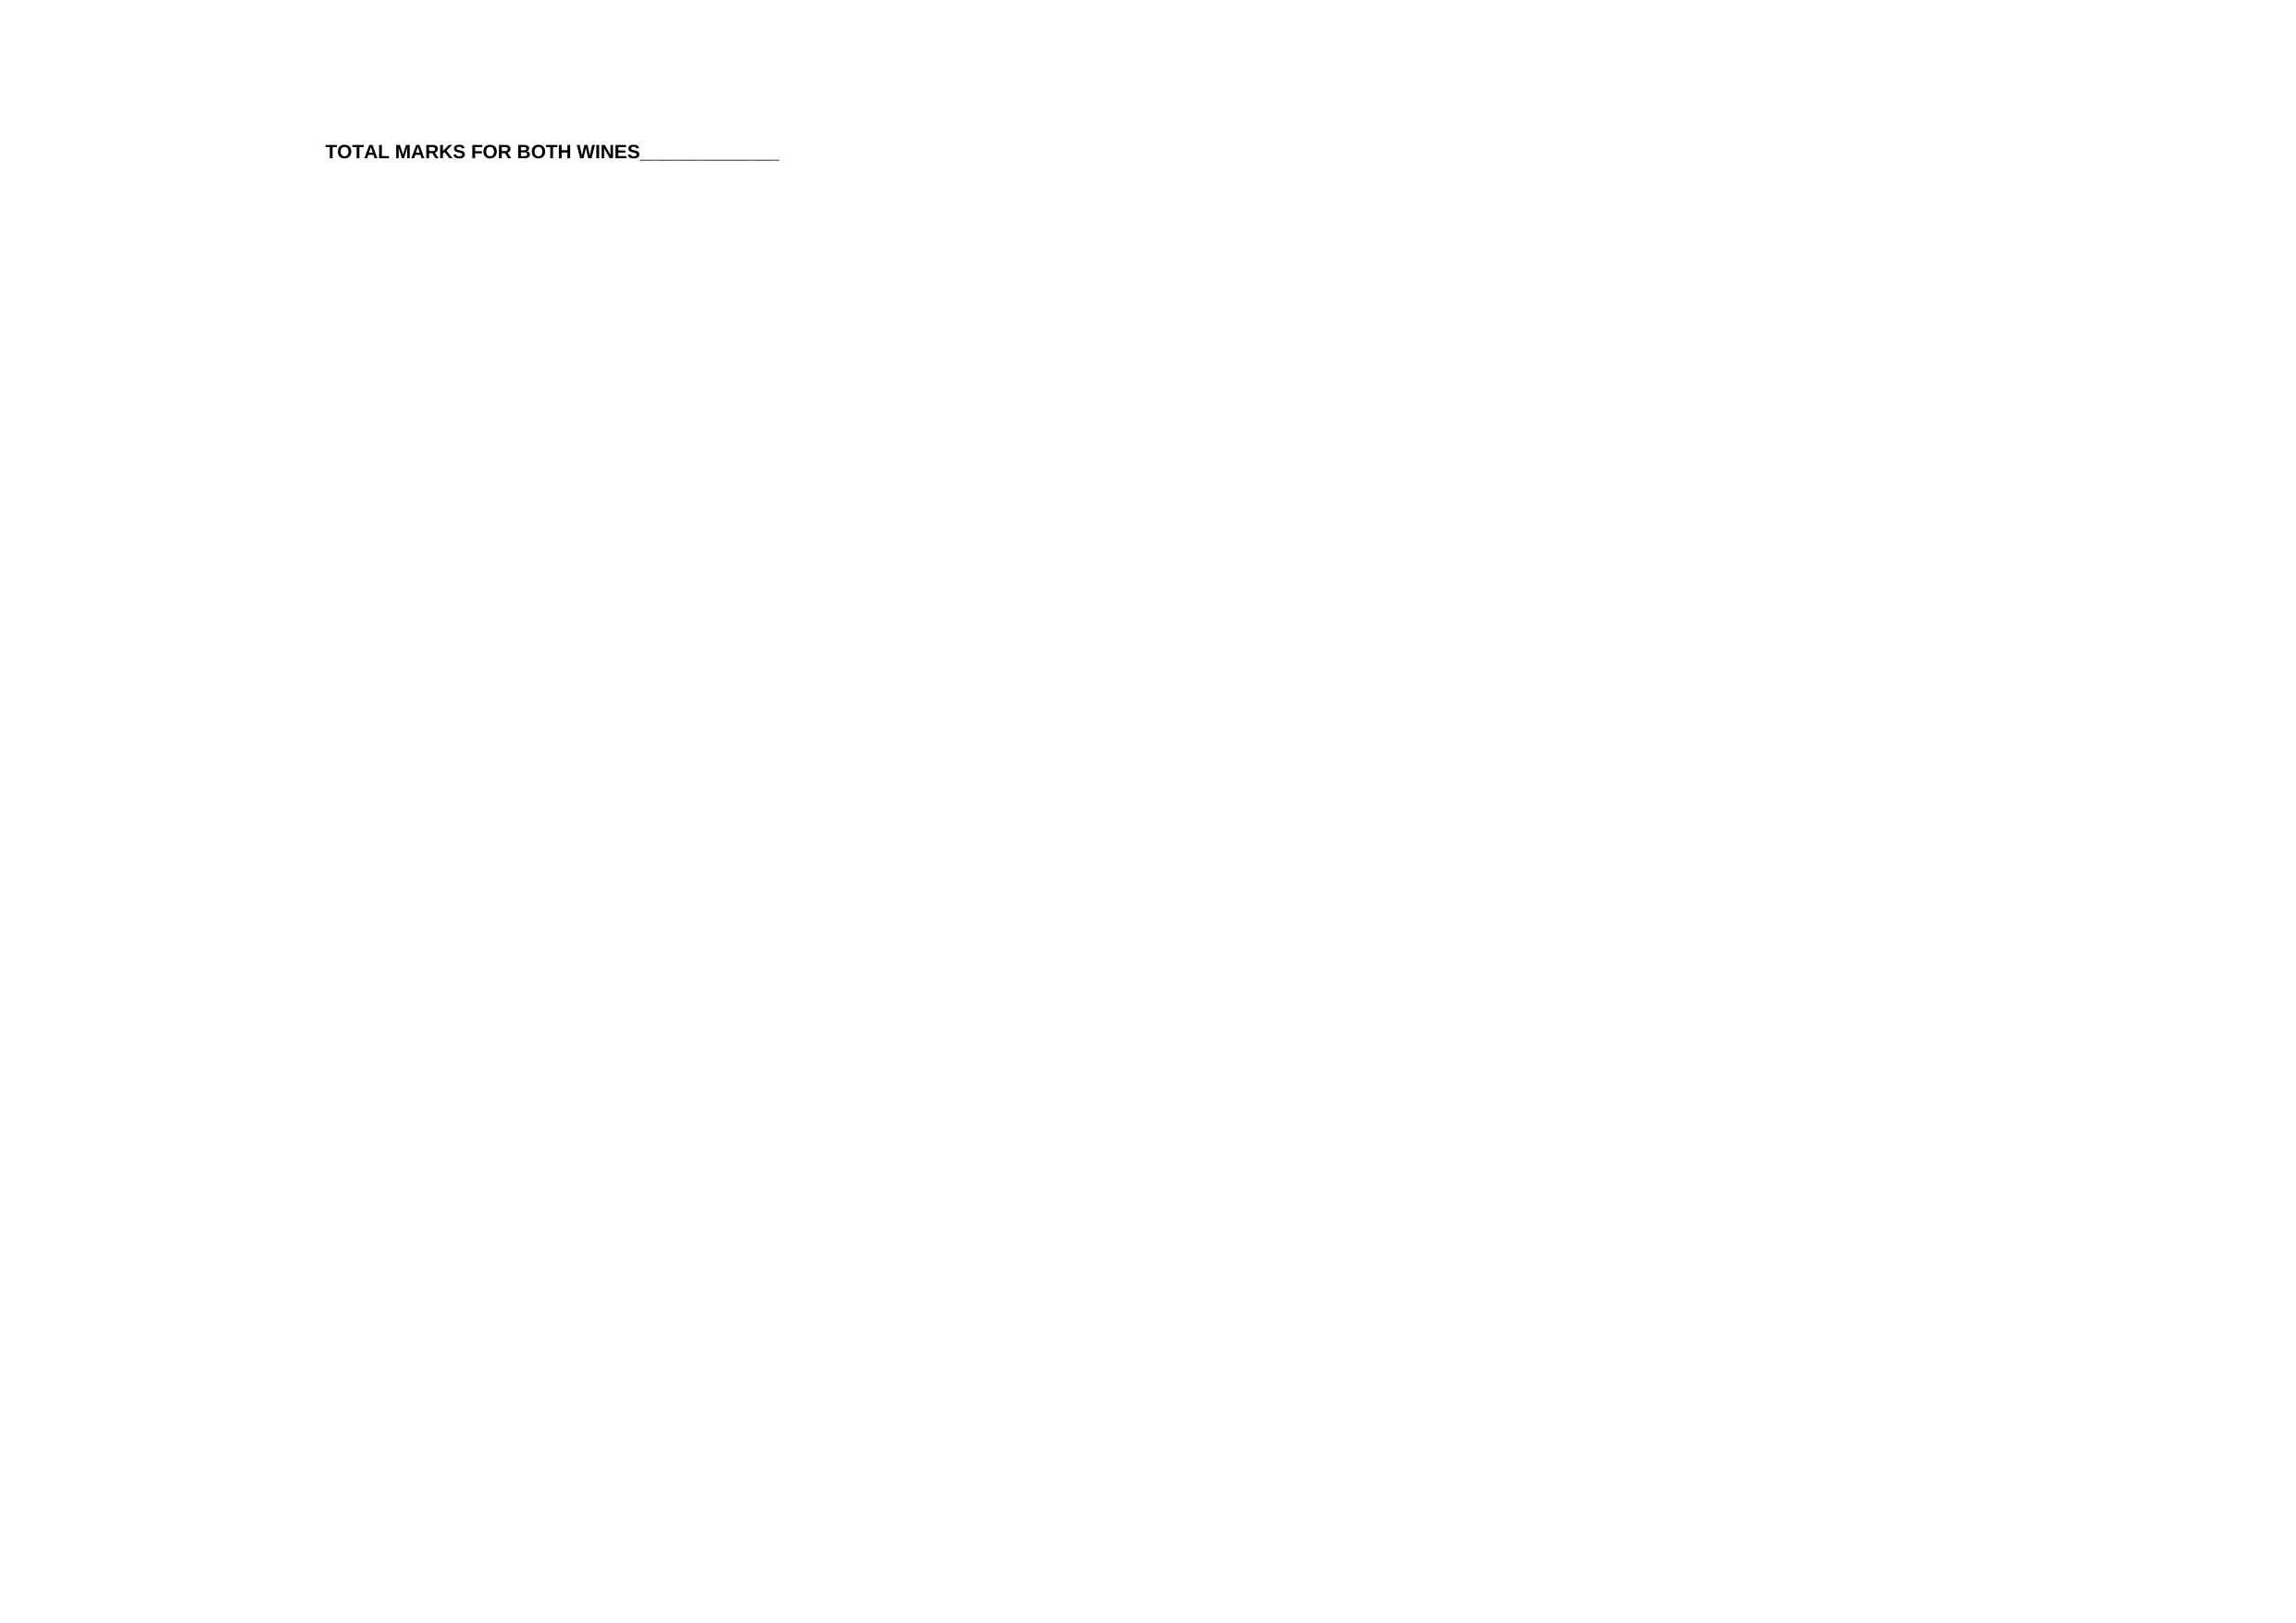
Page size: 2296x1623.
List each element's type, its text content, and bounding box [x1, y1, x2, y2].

text TOTAL MARKS FOR BOTH WINES_____________ [95, 140, 1120, 162]
